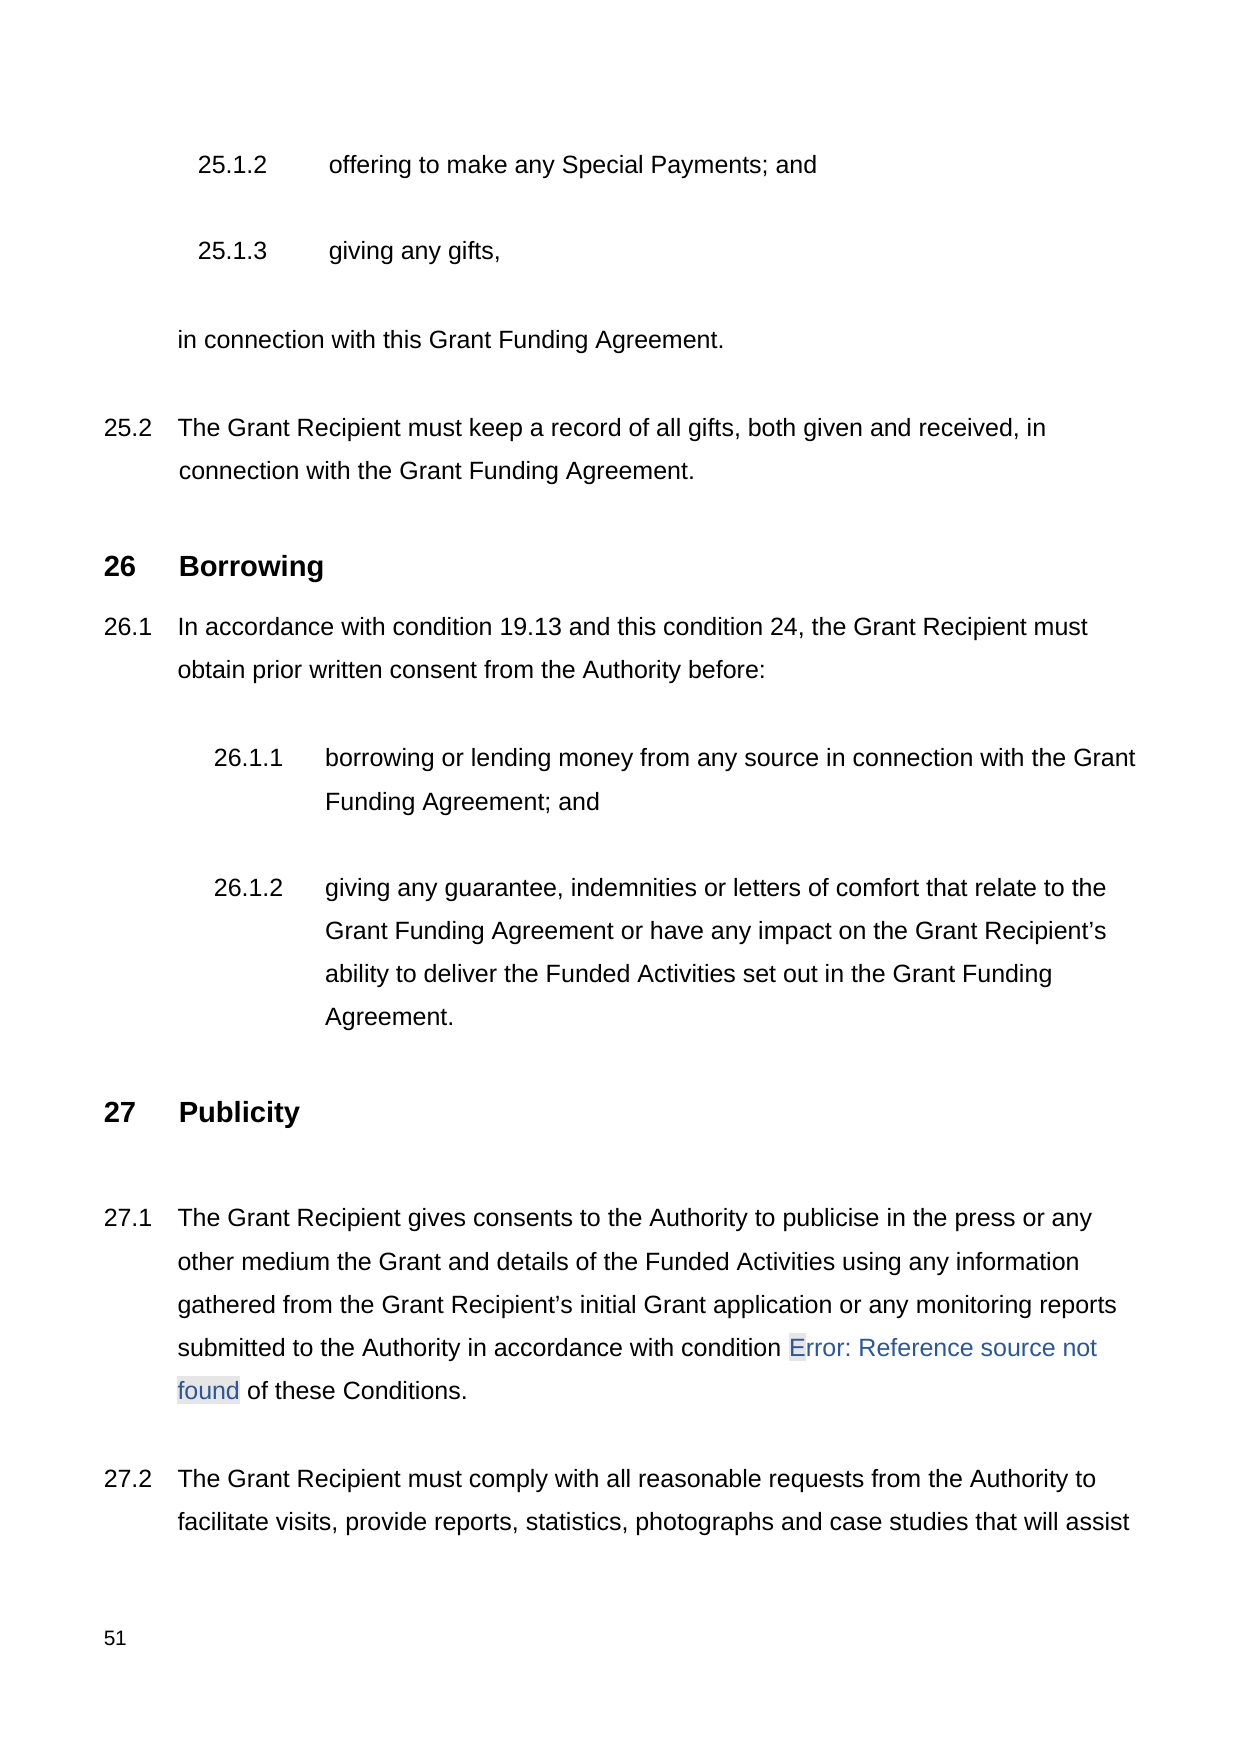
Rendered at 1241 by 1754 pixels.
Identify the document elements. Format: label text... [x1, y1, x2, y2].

list giving any guarantee, indemnities or letters of comfort that relate to the Grant Funding Agreement or have any impact on the Grant Recipient’s ability to deliver the Funded Activities set out in the Grant Funding Agreement. [214, 873, 1137, 1031]
list The Grant Recipient must keep a record of all gifts, both given and received, in connection with the Grant Funding Agreement. [103, 413, 1137, 485]
subtitle Borrowing [103, 549, 1137, 583]
text in connection with this Grant Funding Agreement. [177, 324, 1137, 353]
list offering to make any Special Payments; and [198, 150, 1137, 179]
list giving any gifts, [198, 236, 1137, 265]
subtitle Publicity [103, 1095, 1137, 1129]
list borrowing or lending money from any source in connection with the Grant Funding Agreement; and [214, 743, 1137, 815]
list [103, 1464, 1137, 1536]
list In accordance with condition 19.13 and this condition 24, the Grant Recipient must obtain prior written consent from the Authority before: [103, 612, 1137, 684]
